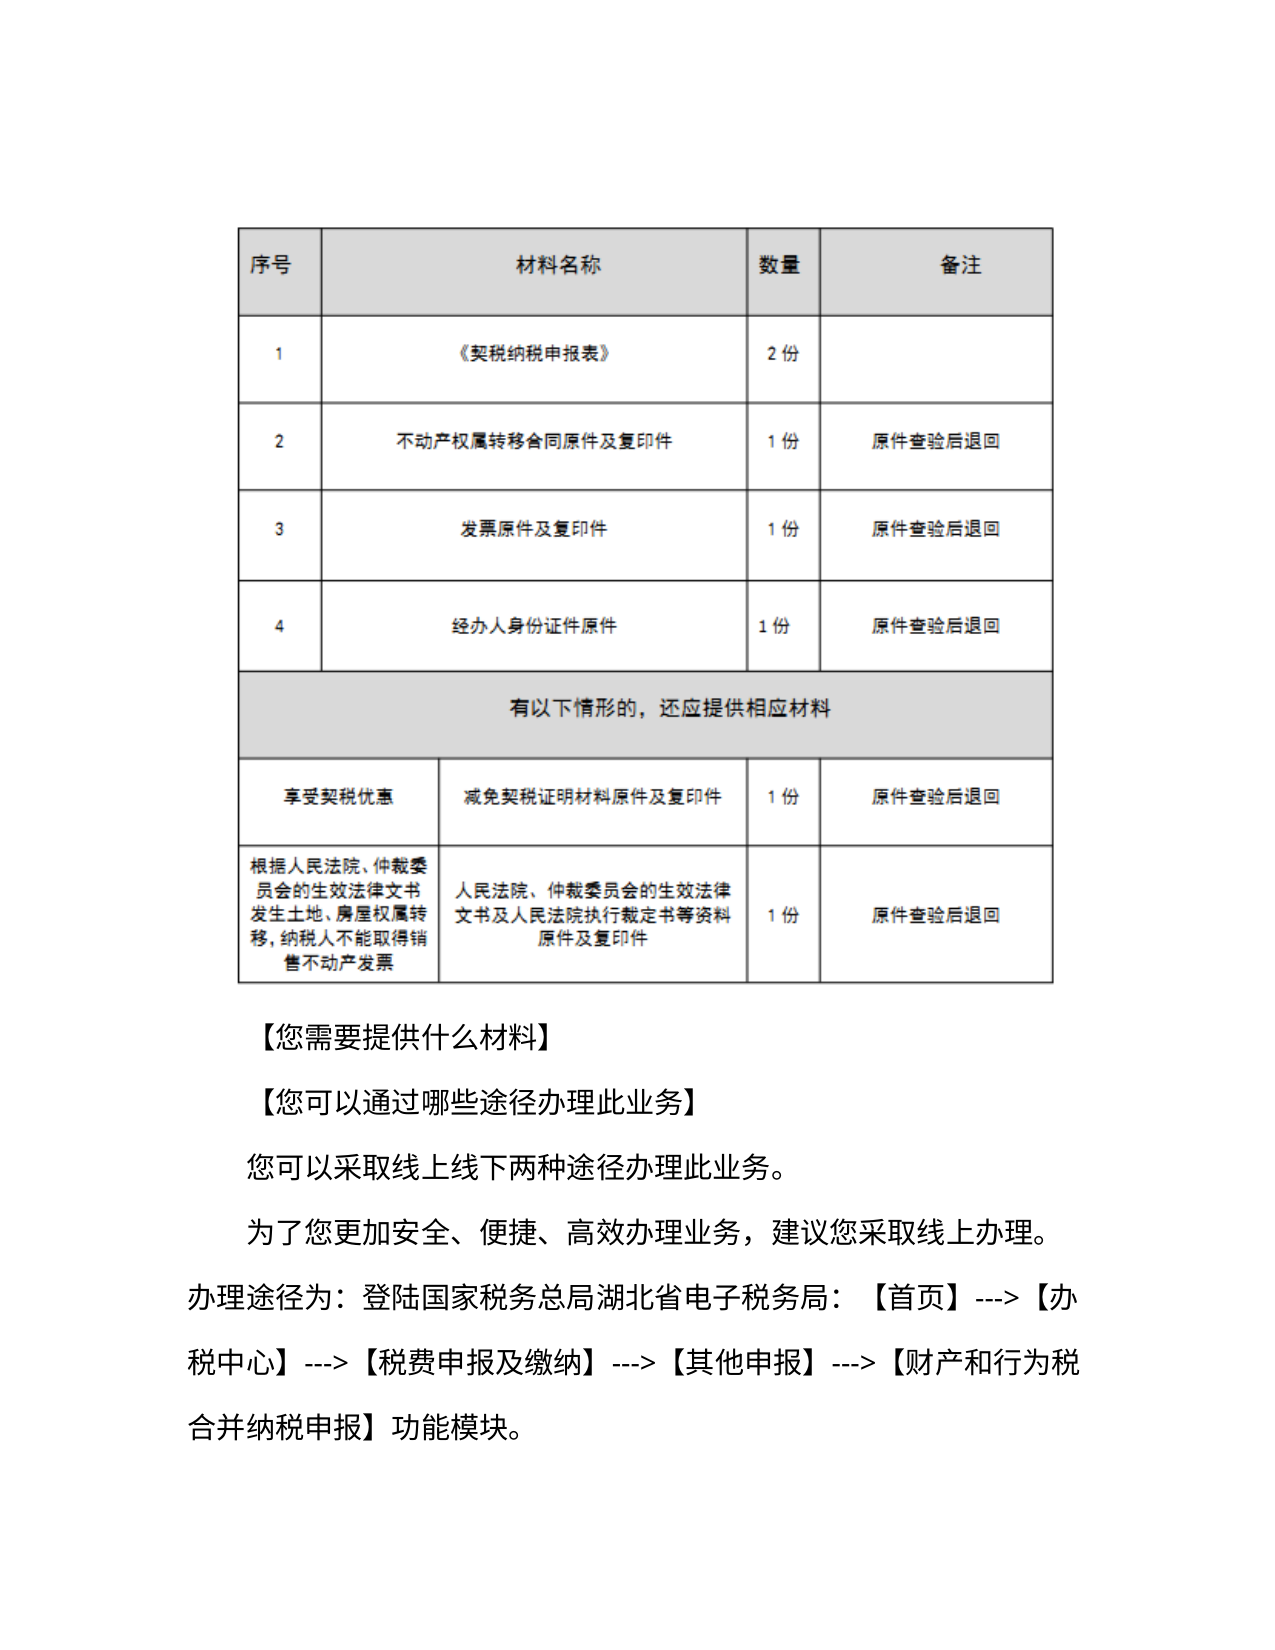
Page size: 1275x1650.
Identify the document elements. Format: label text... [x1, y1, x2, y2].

text 为了您更加安全、便捷、高效办理业务，建议您采取线上办理。办理途径为：登陆国家税务总局湖北省电子税务局：【首页】--->【办税中心】--->【税费申报及缴纳】--->【其他申报】--->【财产和行为税合并纳税申报】功能模块。 [187, 1199, 1087, 1459]
text 【您可以通过哪些途径办理此业务】 [187, 1069, 1087, 1134]
text 您可以采取线上线下两种途径办理此业务。 [187, 1134, 1087, 1199]
picture [236, 221, 1060, 988]
